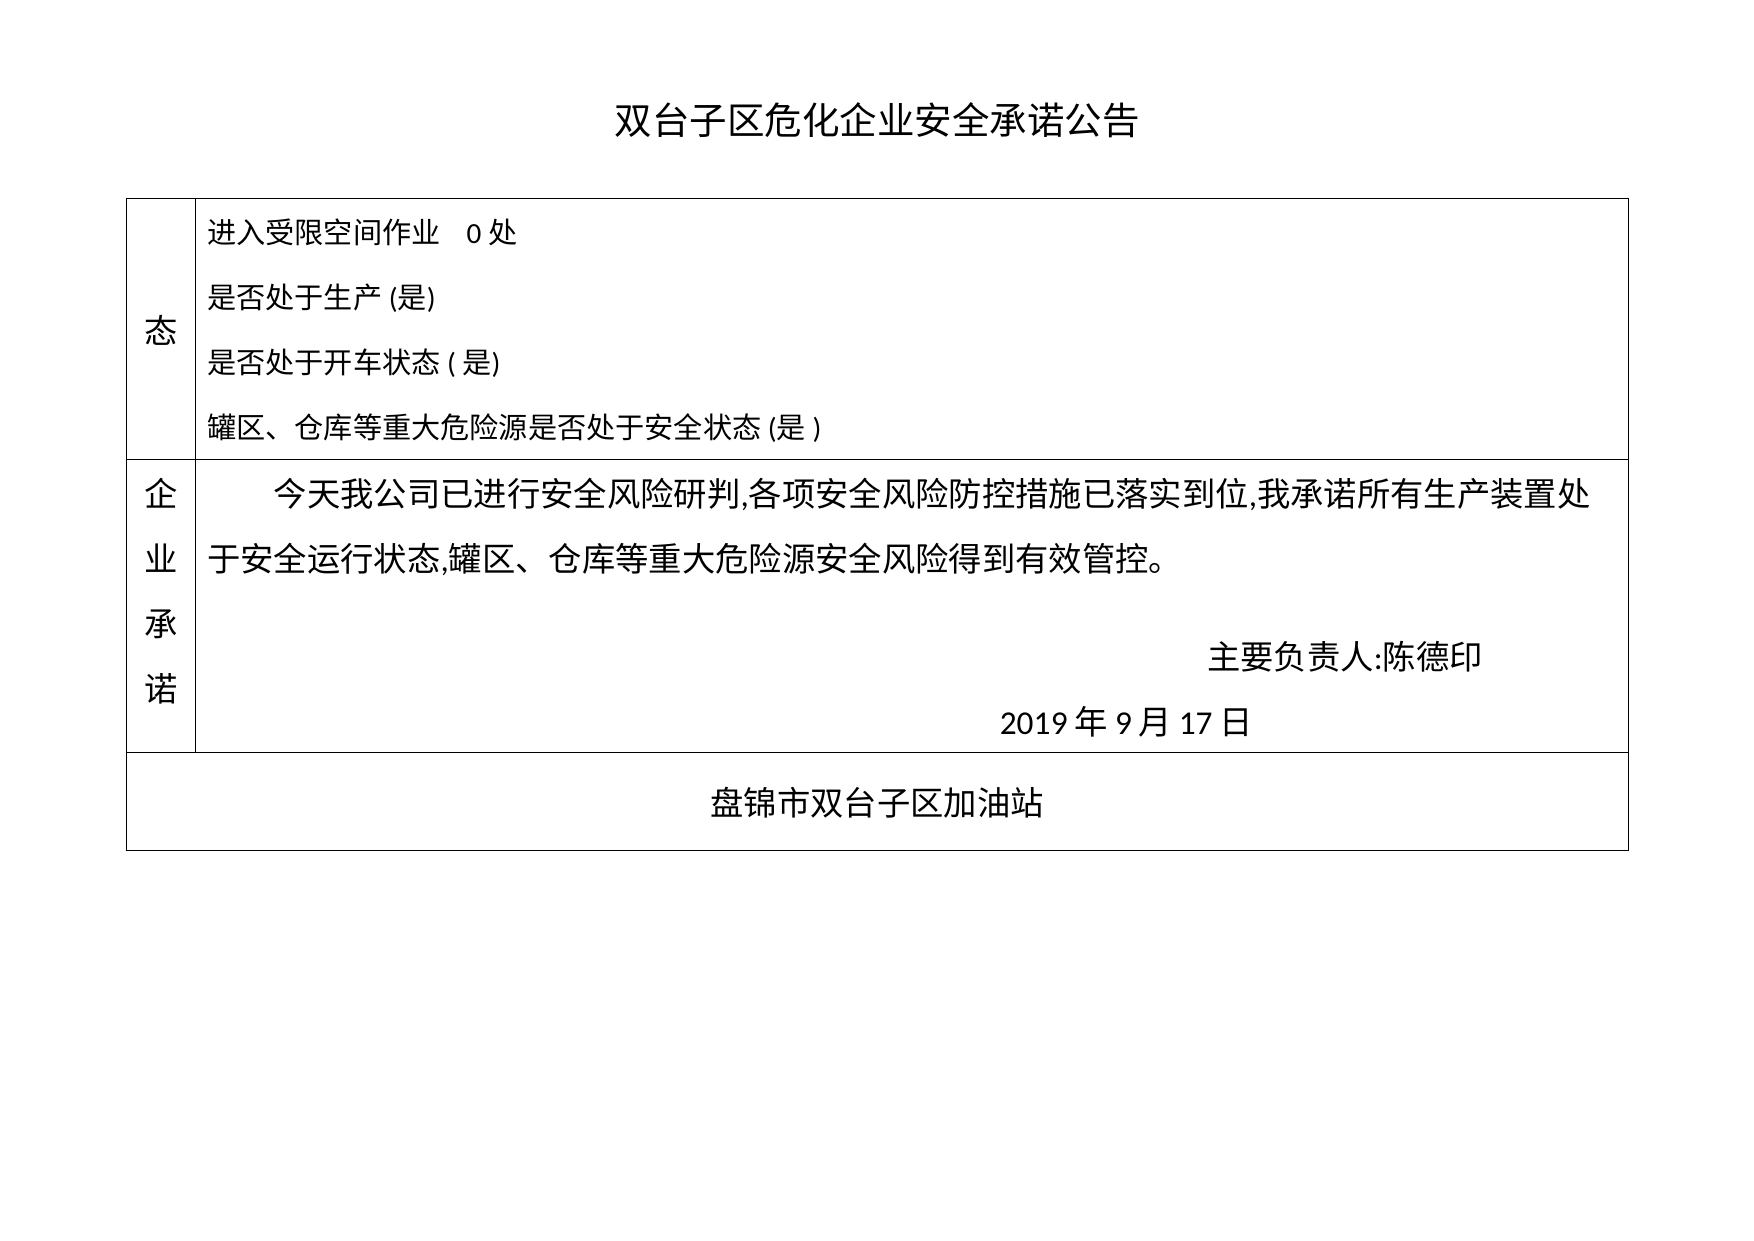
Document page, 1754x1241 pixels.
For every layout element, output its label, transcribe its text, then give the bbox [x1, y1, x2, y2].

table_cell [196, 199, 1628, 459]
table_cell 企业状态 [127, 199, 195, 459]
table_cell 今天我公司已进行安全风险研判,各项安全风险防控措施已落实到位,我承诺所有生产装置处于安全运行状态,罐区、仓库等重大危险源安全风险得到有效管控。 主要负责人:陈德印 2019年 9月17日 [196, 460, 1628, 752]
table_cell 企业承诺 [127, 460, 195, 752]
table_cell 盘锦市双台子区加油站 [127, 753, 1628, 849]
